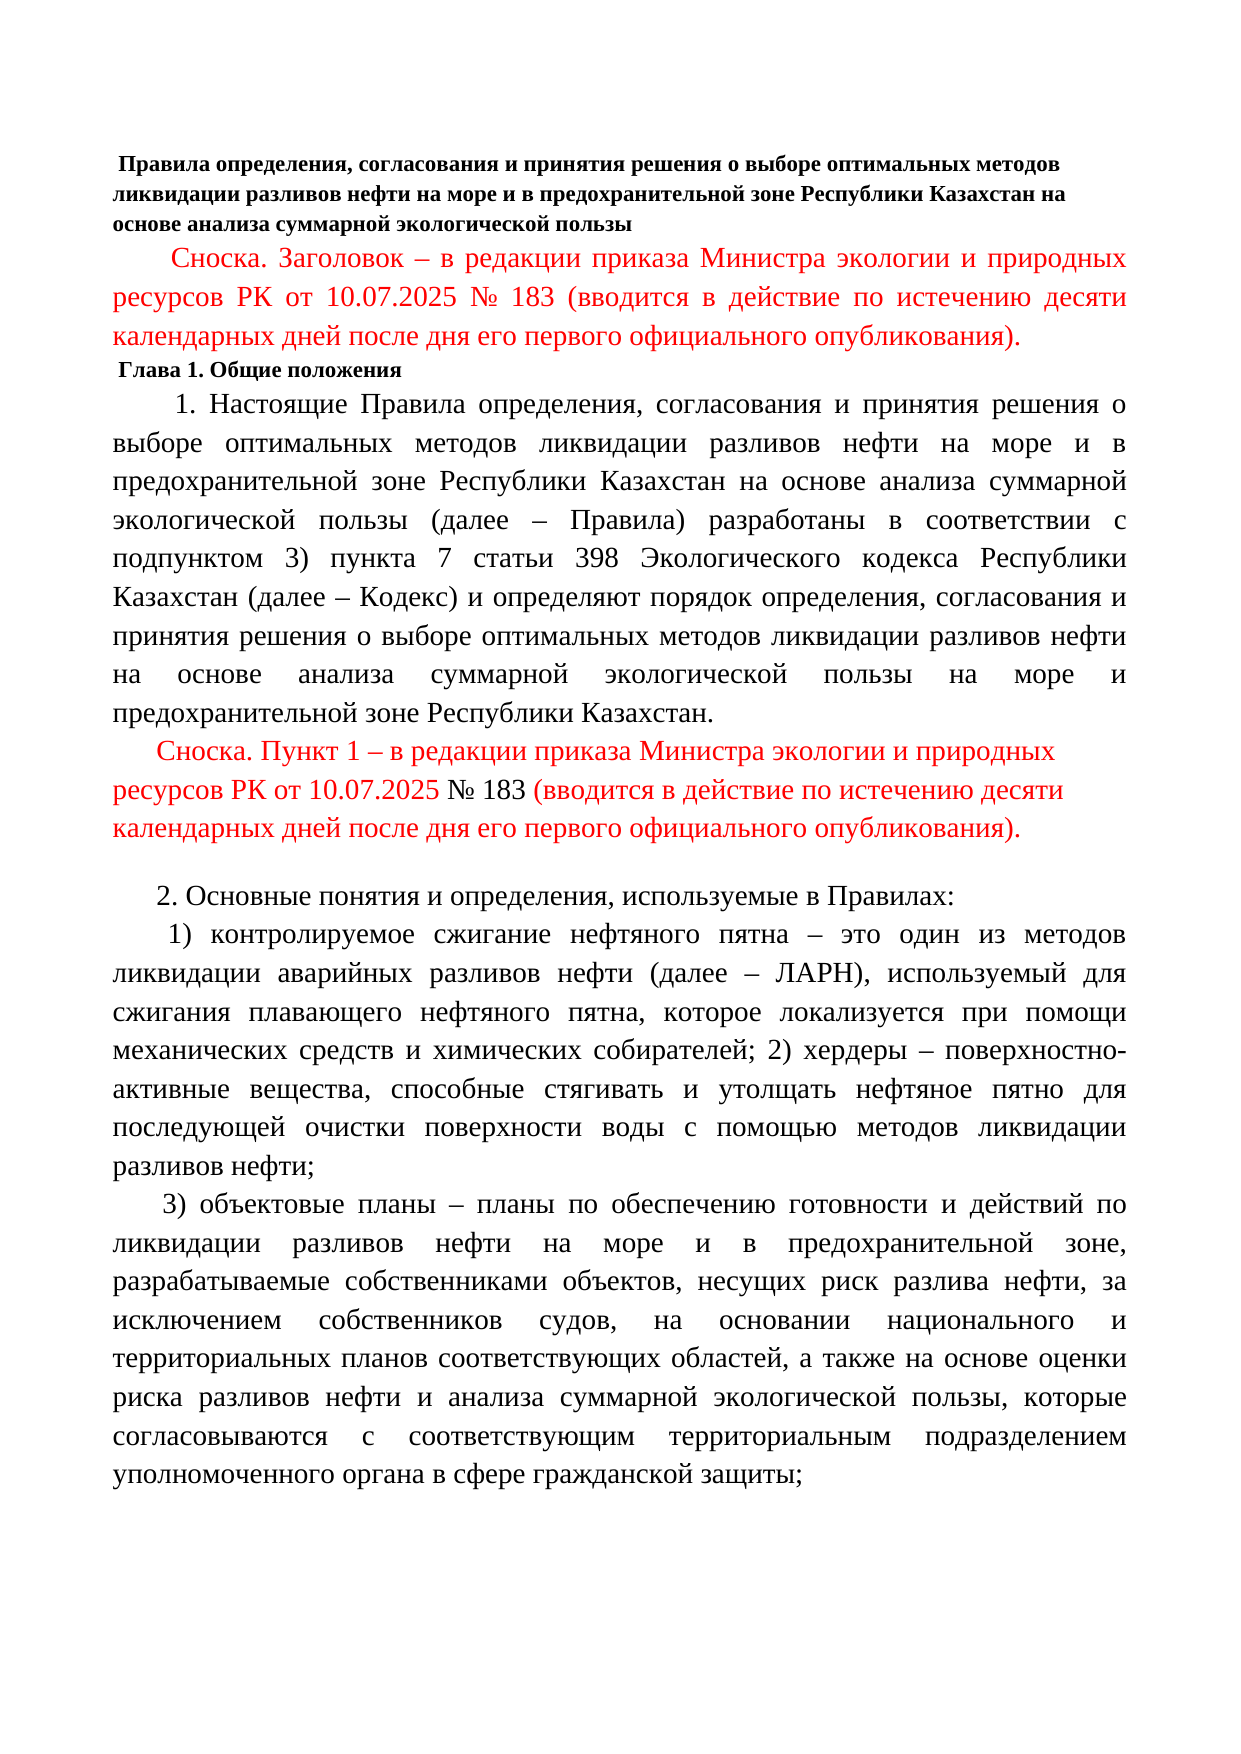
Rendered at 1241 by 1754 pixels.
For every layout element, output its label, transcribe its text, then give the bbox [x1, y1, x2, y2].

text Глава 1. Общие положения [112, 356, 1128, 383]
text 2. Основные понятия и определения, используемые в Правилах: [112, 878, 1128, 912]
text Сноска. Заголовок – в редакции приказа Министра экологии и природных ресурсов РК от 10.07.2025 № 183 (вводится в действие по истечению десяти календарных дней после дня его первого официального опубликования). [112, 241, 1128, 351]
text Сноска. Пункт 1 – в редакции приказа Министра экологии и природных ресурсов РК от 10.07.2025 № 183 (вводится в действие по истечению десяти календарных дней после дня его первого официального опубликования). [112, 733, 1128, 874]
text 1) контролируемое сжигание нефтяного пятна – это один из методов ликвидации аварийных разливов нефти (далее – ЛАРН), используемый для сжигания плавающего нефтяного пятна, которое локализуется при помощи механических средств и химических собирателей; 2) хердеры – поверхностно-активные вещества, способные стягивать и утолщать нефтяное пятно для последующей очистки поверхности воды с помощью методов ликвидации разливов нефти; [112, 917, 1128, 1181]
text 3) объектовые планы – планы по обеспечению готовности и действий по ликвидации разливов нефти на море и в предохранительной зоне, разрабатываемые собственниками объектов, несущих риск разлива нефти, за исключением собственников судов, на основании национального и территориальных планов соответствующих областей, а также на основе оценки риска разливов нефти и анализа суммарной экологической пользы, которые согласовываются с соответствующим территориальным подразделением уполномоченного органа в сфере гражданской защиты; [112, 1186, 1128, 1490]
text Правила определения, согласования и принятия решения о выборе оптимальных методов ликвидации разливов нефти на море и в предохранительной зоне Республики Казахстан на основе анализа суммарной экологической пользы [112, 150, 1128, 237]
text 1. Настоящие Правила определения, согласования и принятия решения о выборе оптимальных методов ликвидации разливов нефти на море и в предохранительной зоне Республики Казахстан на основе анализа суммарной экологической пользы (далее – Правила) разработаны в соответствии с подпунктом 3) пункта 7 статьи 398 Экологического кодекса Республики Казахстан (далее – Кодекс) и определяют порядок определения, согласования и принятия решения о выборе оптимальных методов ликвидации разливов нефти на основе анализа суммарной экологической пользы на море и предохранительной зоне Республики Казахстан. [112, 386, 1128, 728]
